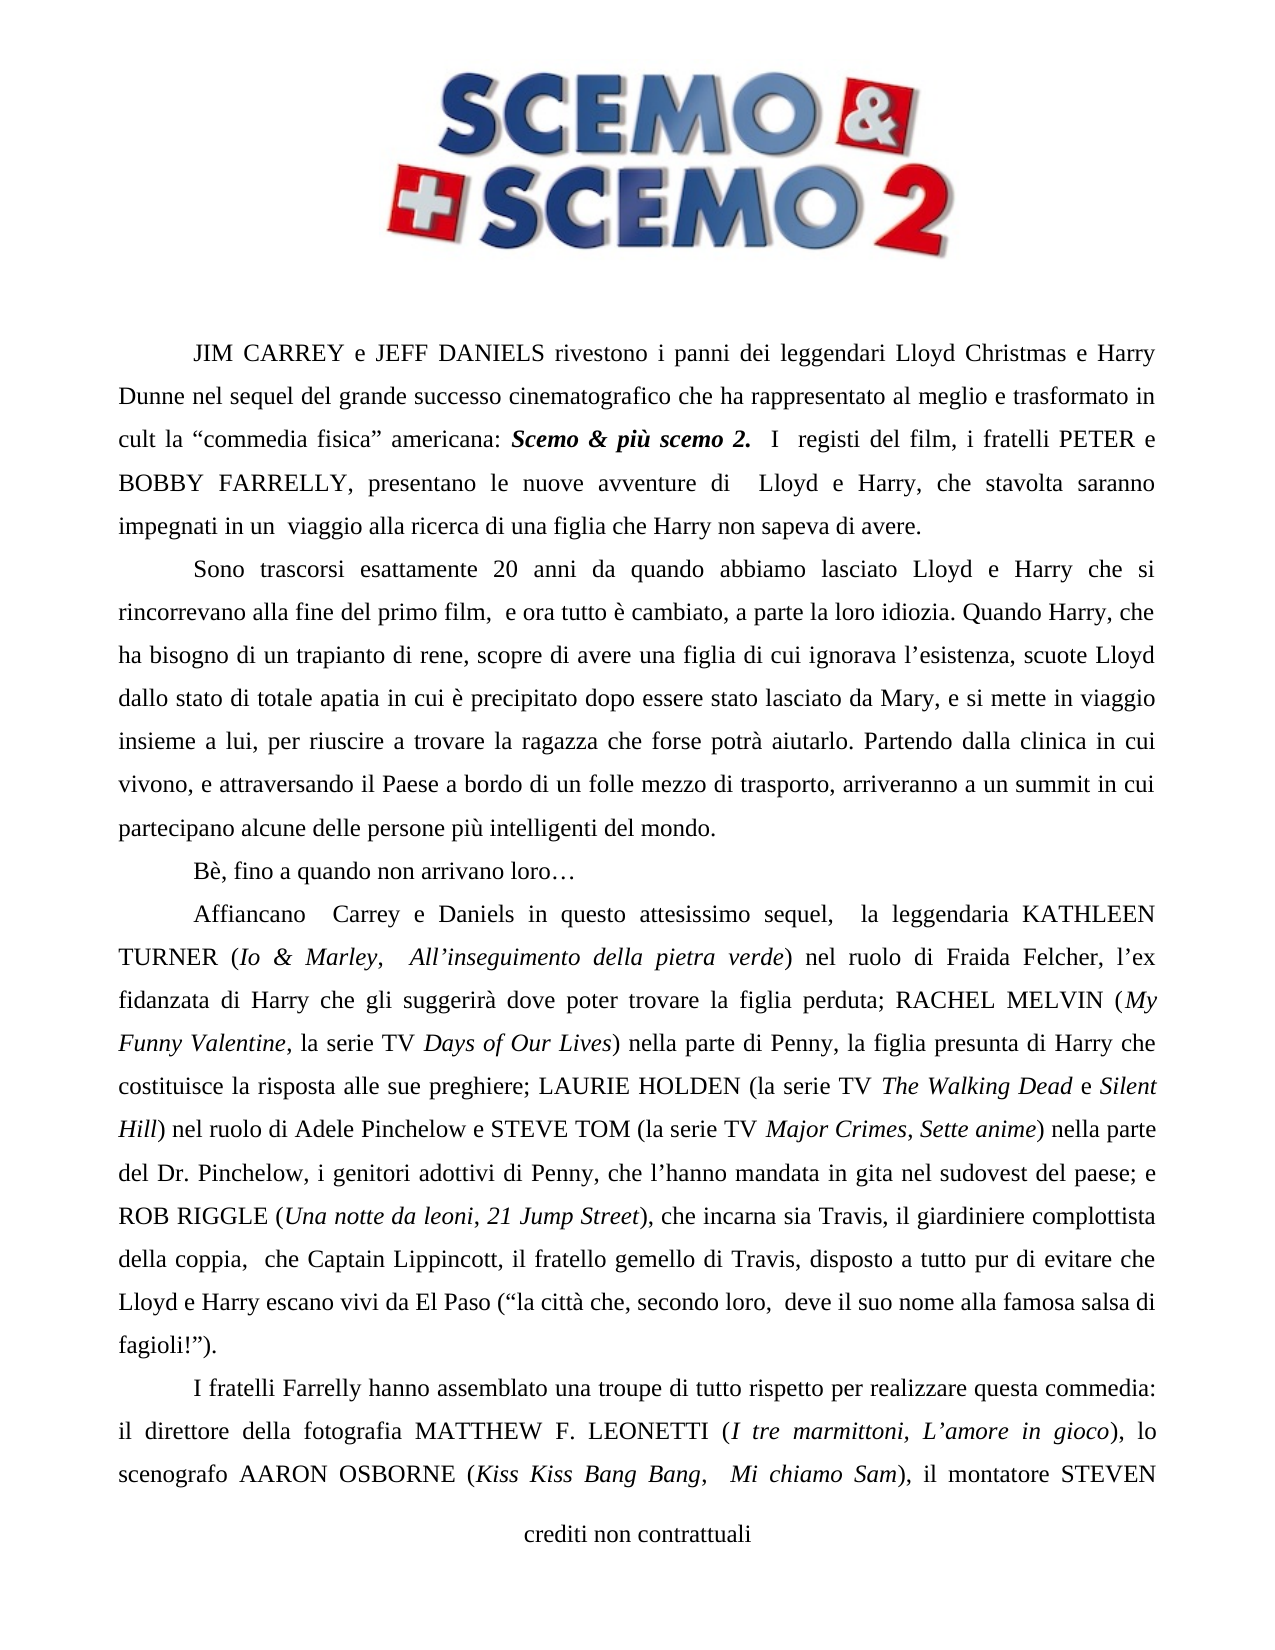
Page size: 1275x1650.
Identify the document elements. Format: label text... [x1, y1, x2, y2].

picture [378, 59, 972, 281]
text Affiancano Carrey e Daniels in questo attesissimo sequel, la leggendaria KATHLEEN TURNER (Io & Marley, All’inseguimento della pietra verde) nel ruolo di Fraida Felcher, l’ex fidanzata di Harry che gli suggerirà dove poter trovare la figlia perduta; RACHEL MELVIN (My Funny Valentine, la serie TV Days of Our Lives) nella parte di Penny, la figlia presunta di Harry che costituisce la risposta alle sue preghiere; LAURIE HOLDEN (la serie TV The Walking Dead e Silent Hill) nel ruolo di Adele Pinchelow e STEVE TOM (la serie TV Major Crimes, Sette anime) nella parte del Dr. Pinchelow, i genitori adottivi di Penny, che l’hanno mandata in gita nel sudovest del paese; e ROB RIGGLE (Una notte da leoni, 21 Jump Street), che incarna sia Travis, il giardiniere complottista della coppia, che Captain Lippincott, il fratello gemello di Travis, disposto a tutto pur di evitare che Lloyd e Harry escano vivi da El Paso (“la città che, secondo loro, deve il suo nome alla famosa salsa di fagioli!”). [118, 899, 1157, 1359]
text Bè, fino a quando non arrivano loro… [118, 856, 1157, 884]
text Sono trascorsi esattamente 20 anni da quando abbiamo lasciato Lloyd e Harry che si rincorrevano alla fine del primo film, e ora tutto è cambiato, a parte la loro idiozia. Quando Harry, che ha bisogno di un trapianto di rene, scopre di avere una figlia di cui ignorava l’esistenza, scuote Lloyd dallo stato di totale apatia in cui è precipitato dopo essere stato lasciato da Mary, e si mette in viaggio insieme a lui, per riuscire a trovare la ragazza che forse potrà aiutarlo. Partendo dalla clinica in cui vivono, e attraversando il Paese a bordo di un folle mezzo di trasporto, arriveranno a un summit in cui partecipano alcune delle persone più intelligenti del mondo. [118, 554, 1157, 841]
text JIM CARREY e JEFF DANIELS rivestono i panni dei leggendari Lloyd Christmas e Harry Dunne nel sequel del grande successo cinematografico che ha rappresentato al meglio e trasformato in cult la “commedia fisica” americana: Scemo & più scemo 2. I registi del film, i fratelli PETER e BOBBY FARRELLY, presentano le nuove avventure di Lloyd e Harry, che stavolta saranno impegnati in un viaggio alla ricerca di una figlia che Harry non sapeva di avere. [118, 338, 1157, 539]
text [118, 1373, 1157, 1488]
